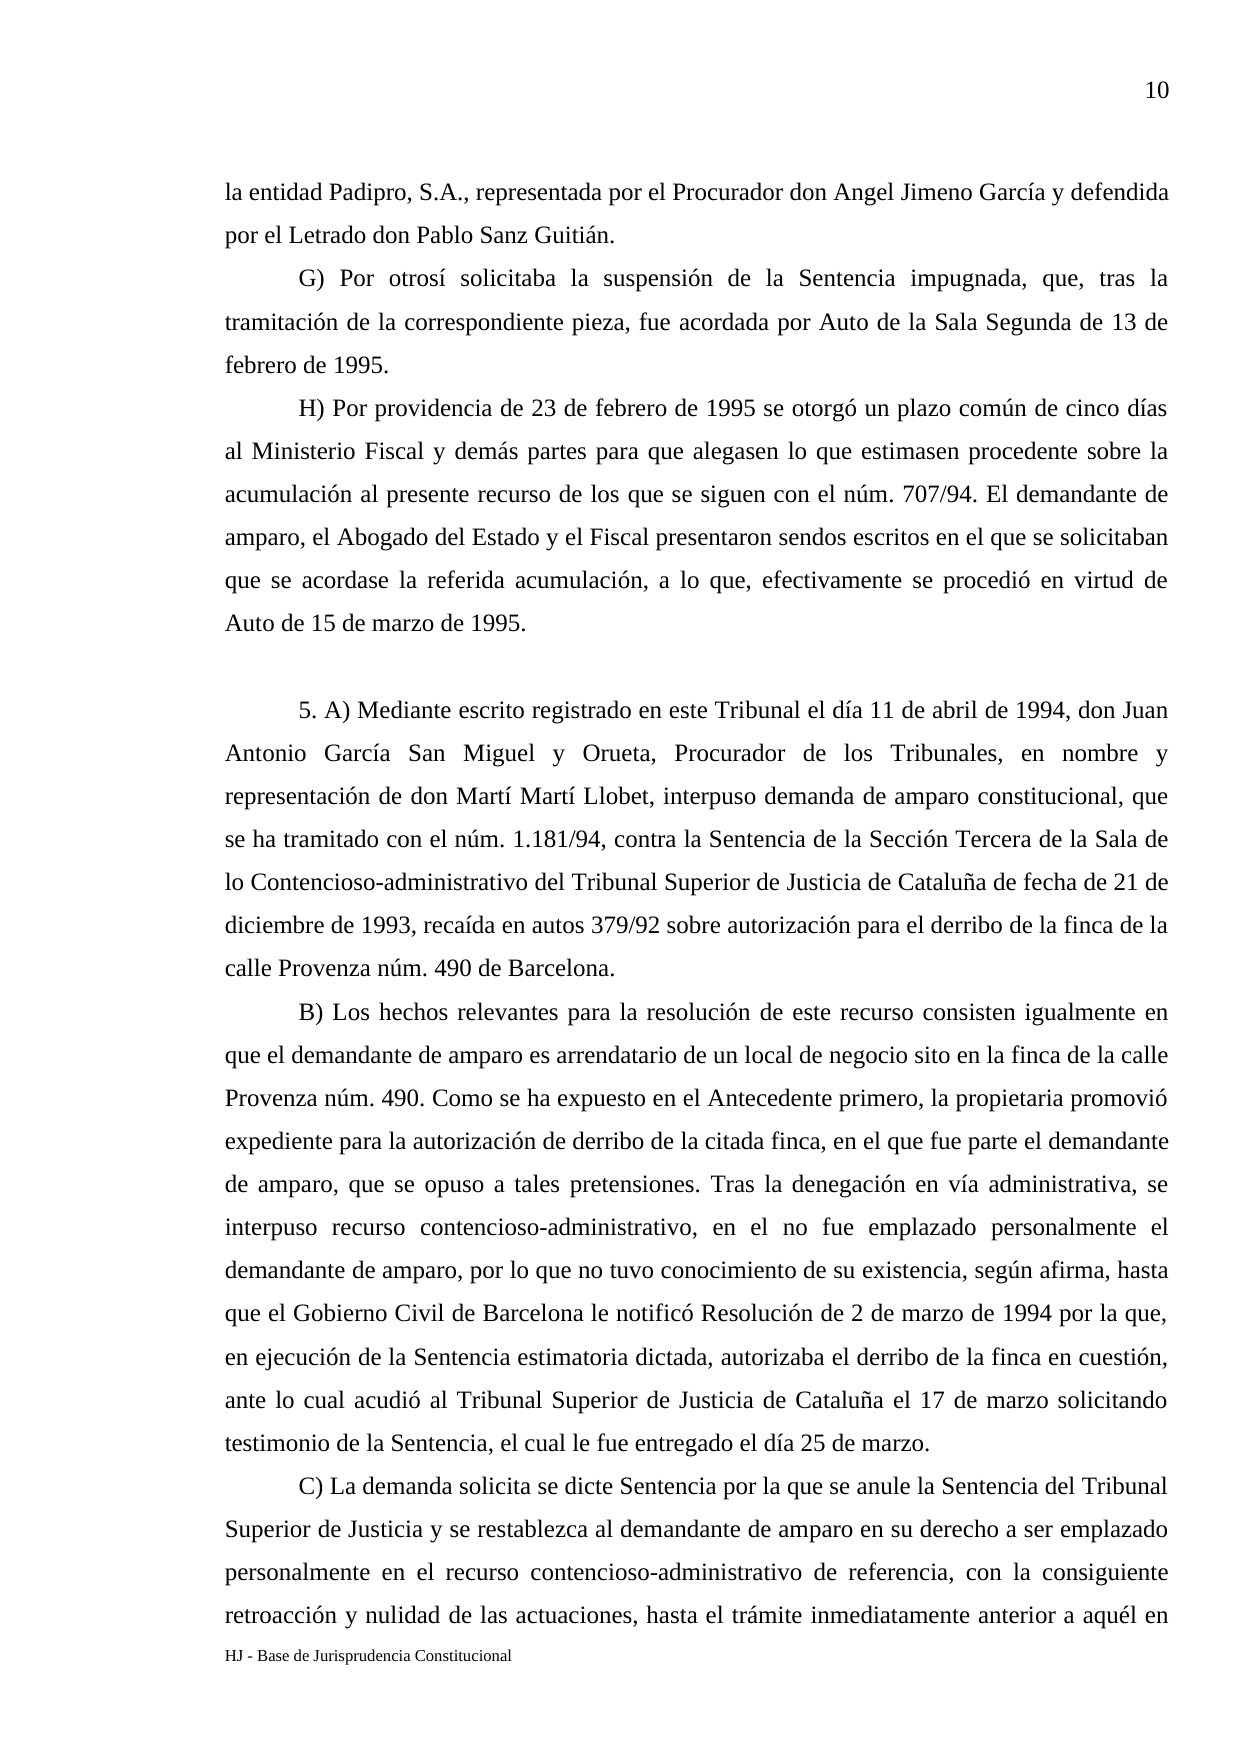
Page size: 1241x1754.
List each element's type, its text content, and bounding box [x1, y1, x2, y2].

text 5. A) Mediante escrito registrado en este Tribunal el día 11 de abril de 1994, don Juan Antonio García San Miguel y Orueta, Procurador de los Tribunales, en nombre y representación de don Martí Martí Llobet, interpuso demanda de amparo constitucional, que se ha tramitado con el núm. 1.181/94, contra la Sentencia de la Sección Tercera de la Sala de lo Contencioso-administrativo del Tribunal Superior de Justicia de Cataluña de fecha de 21 de diciembre de 1993, recaída en autos 379/92 sobre autorización para el derribo de la finca de la calle Provenza núm. 490 de Barcelona. [224, 695, 1169, 982]
text G) Por otrosí solicitaba la suspensión de la Sentencia impugnada, que, tras la tramitación de la correspondiente pieza, fue acordada por Auto de la Sala Segunda de 13 de febrero de 1995. [224, 263, 1169, 378]
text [224, 177, 1169, 249]
text B) Los hechos relevantes para la resolución de este recurso consisten igualmente en que el demandante de amparo es arrendatario de un local de negocio sito en la finca de la calle Provenza núm. 490. Como se ha expuesto en el Antecedente primero, la propietaria promovió expediente para la autorización de derribo de la citada finca, en el que fue parte el demandante de amparo, que se opuso a tales pretensiones. Tras la denegación en vía administrativa, se interpuso recurso contencioso-administrativo, en el no fue emplazado personalmente el demandante de amparo, por lo que no tuvo conocimiento de su existencia, según afirma, hasta que el Gobierno Civil de Barcelona le notificó Resolución de 2 de marzo de 1994 por la que, en ejecución de la Sentencia estimatoria dictada, autorizaba el derribo de la finca en cuestión, ante lo cual acudió al Tribunal Superior de Justicia de Cataluña el 17 de marzo solicitando testimonio de la Sentencia, el cual le fue entregado el día 25 de marzo. [224, 997, 1169, 1457]
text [224, 1471, 1169, 1629]
text H) Por providencia de 23 de febrero de 1995 se otorgó un plazo común de cinco días al Ministerio Fiscal y demás partes para que alegasen lo que estimasen procedente sobre la acumulación al presente recurso de los que se siguen con el núm. 707/94. El demandante de amparo, el Abogado del Estado y el Fiscal presentaron sendos escritos en el que se solicitaban que se acordase la referida acumulación, a lo que, efectivamente se procedió en virtud de Auto de 15 de marzo de 1995. [224, 393, 1169, 637]
